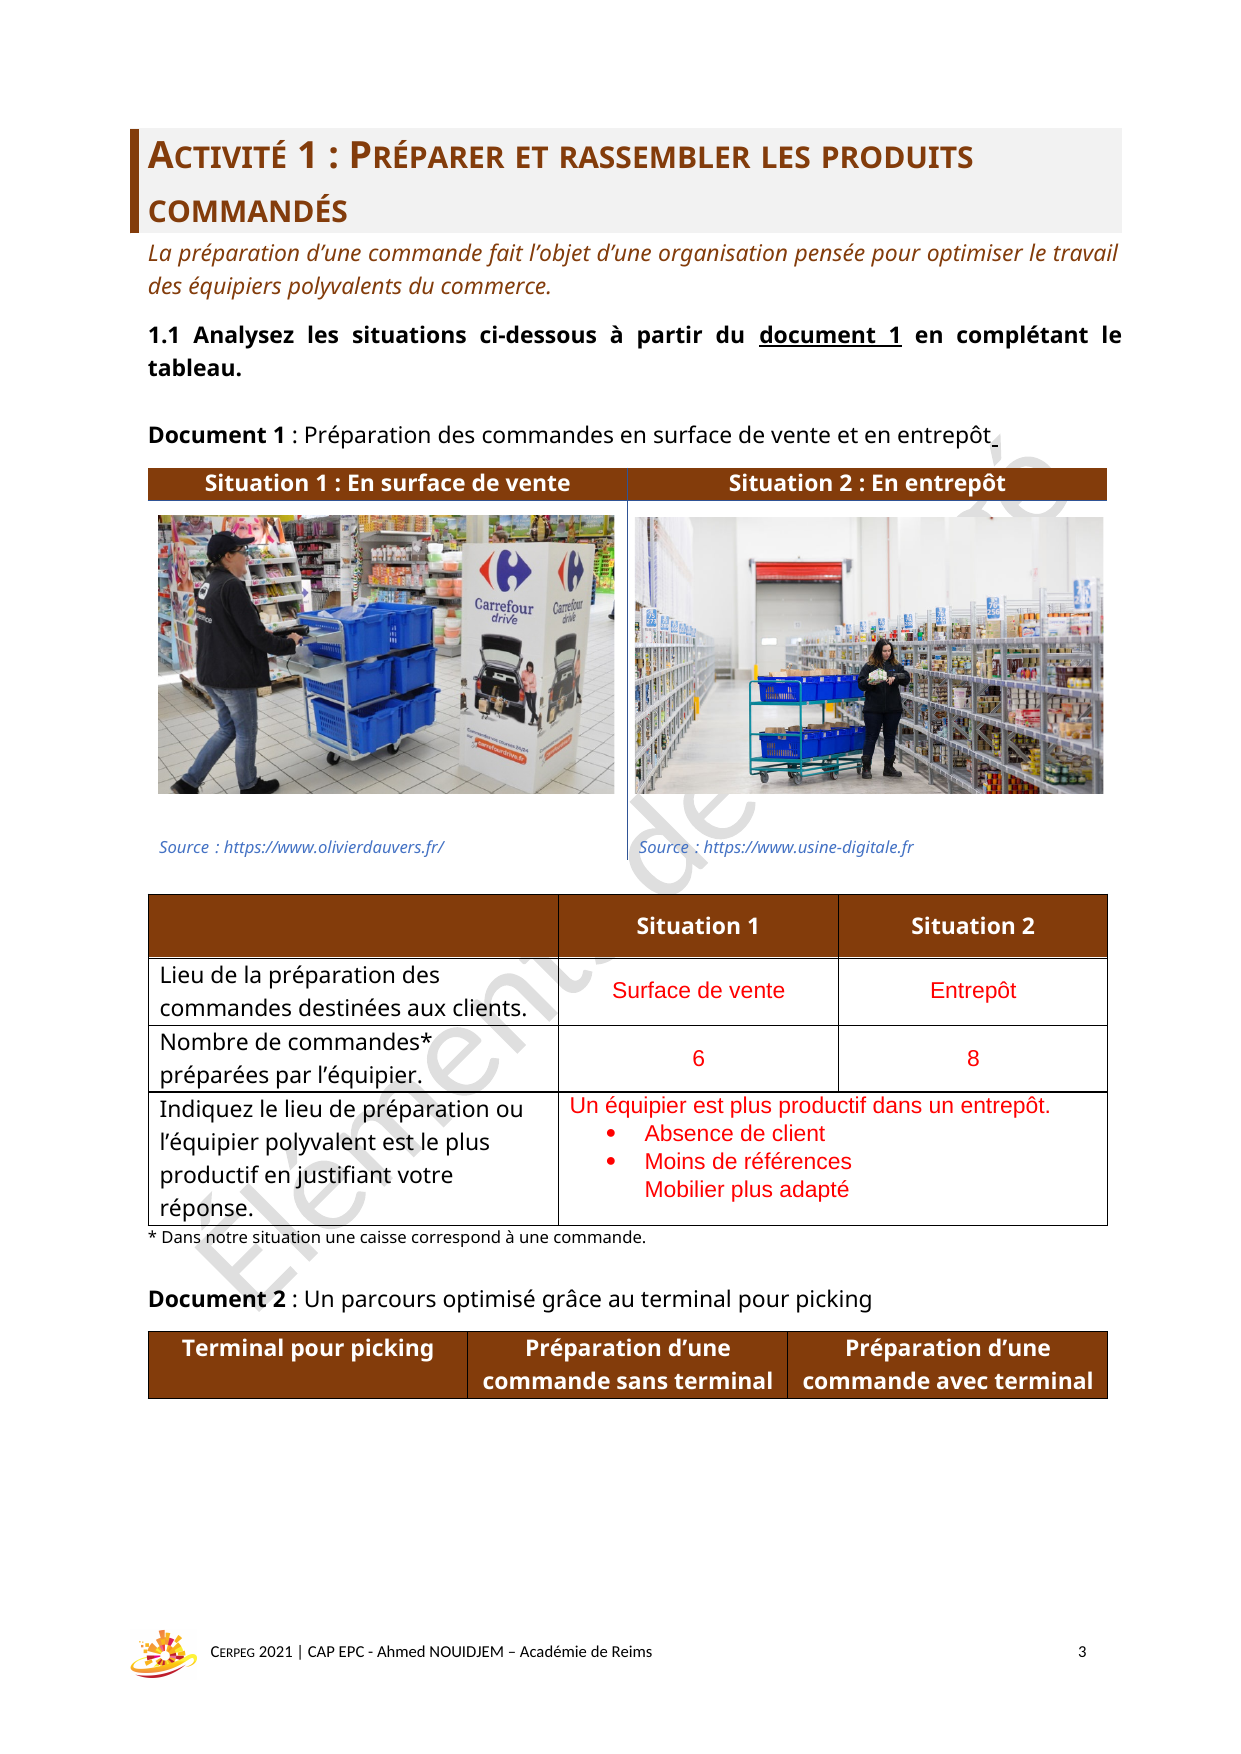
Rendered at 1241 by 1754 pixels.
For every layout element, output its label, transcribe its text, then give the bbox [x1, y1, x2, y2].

text Document 1 : Préparation des commandes en surface de vente et en entrepôt [148, 419, 1122, 450]
table_header Situation 2 [839, 895, 1107, 957]
text La préparation d’une commande fait l’objet d’une organisation pensée pour optimiser le travail des équipiers polyvalents du commerce. [148, 237, 1122, 301]
table_header Terminal pour picking [149, 1332, 467, 1398]
picture [634, 517, 1104, 794]
table_header Situation 1 [559, 895, 838, 957]
table_cell Entrepôt [839, 959, 1107, 1024]
table_header Situation 2 : En entrepôt [628, 468, 1107, 500]
table_header Situation 1 : En surface de vente [148, 468, 627, 500]
table_header [149, 895, 558, 957]
text * Dans notre situation une caisse correspond à une commande. [148, 1226, 1122, 1248]
table_cell 8 [839, 1026, 1107, 1091]
picture [158, 515, 615, 794]
text 1.1 Analysez les situations ci-dessous à partir du document 1 en complétant le tableau. [148, 318, 1122, 383]
table_cell Indiquez le lieu de préparation ou l’équipier polyvalent est le plus productif en justifiant votre réponse. [149, 1093, 558, 1225]
table_cell Source : https://www.olivierdauvers.fr/ [148, 501, 627, 860]
table_cell Source : https://www.usine-digitale.fr [628, 501, 1107, 860]
table_header Préparation d’une commande sans terminal [468, 1332, 787, 1398]
table_cell Lieu de la préparation des commandes destinées aux clients. [149, 959, 558, 1024]
text Document 2 : Un parcours optimisé grâce au terminal pour picking [148, 1283, 1122, 1314]
table_cell Un équipier est plus productif dans un entrepôt. Absence de client Moins de références Mobilier plus adapté [559, 1093, 1107, 1225]
subtitle Activité 1 : Préparer et rassembler les produits commandés [130, 128, 1122, 233]
picture [130, 1629, 198, 1680]
table_cell Nombre de commandes* préparées par l’équipier. [149, 1026, 558, 1091]
table_cell Surface de vente [559, 959, 838, 1024]
table_header Préparation d’une commande avec terminal [788, 1332, 1107, 1398]
table_cell 6 [559, 1026, 838, 1091]
